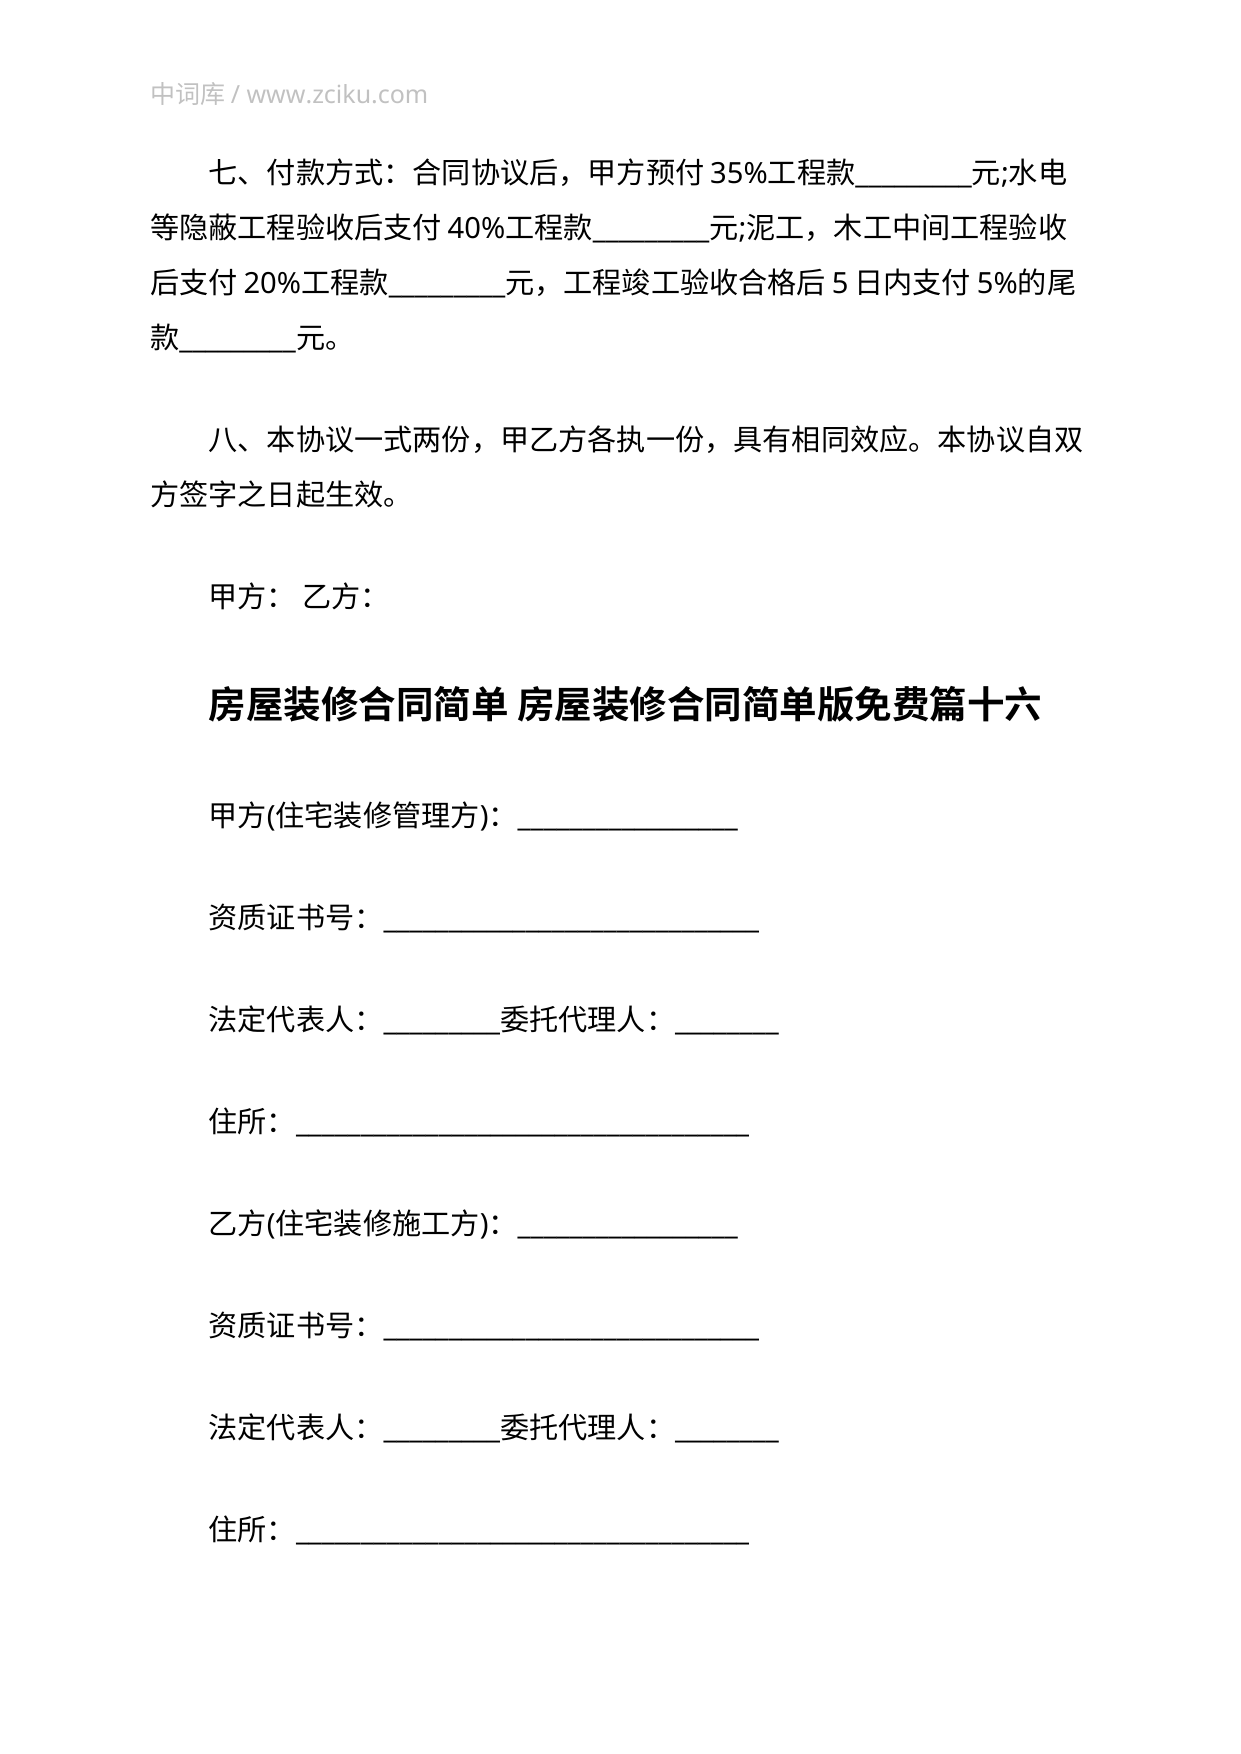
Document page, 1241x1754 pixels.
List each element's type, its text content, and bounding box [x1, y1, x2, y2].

text 八、本协议一式两份，甲乙方各执一份，具有相同效应。本协议自双方签字之日起生效。 [150, 417, 1090, 514]
text 资质证书号：_____________________________ [150, 895, 1090, 937]
text 房屋装修合同简单 房屋装修合同简单版免费篇十六 [150, 675, 1090, 730]
text 住所：___________________________________ [150, 1507, 1090, 1549]
text 七、付款方式：合同协议后，甲方预付35%工程款_________元;水电等隐蔽工程验收后支付40%工程款_________元;泥工，木工中间工程验收后支付20%工程款_________元，工程竣工验收合格后5日内支付5%的尾款_________元。 [150, 150, 1090, 357]
text 法定代表人：_________委托代理人：________ [150, 997, 1090, 1039]
text 甲方： 乙方： [150, 574, 1090, 616]
text 法定代表人：_________委托代理人：________ [150, 1405, 1090, 1447]
text 乙方(住宅装修施工方)：_________________ [150, 1201, 1090, 1243]
text 住所：___________________________________ [150, 1099, 1090, 1141]
text 甲方(住宅装修管理方)：_________________ [150, 793, 1090, 835]
text 资质证书号：_____________________________ [150, 1303, 1090, 1345]
